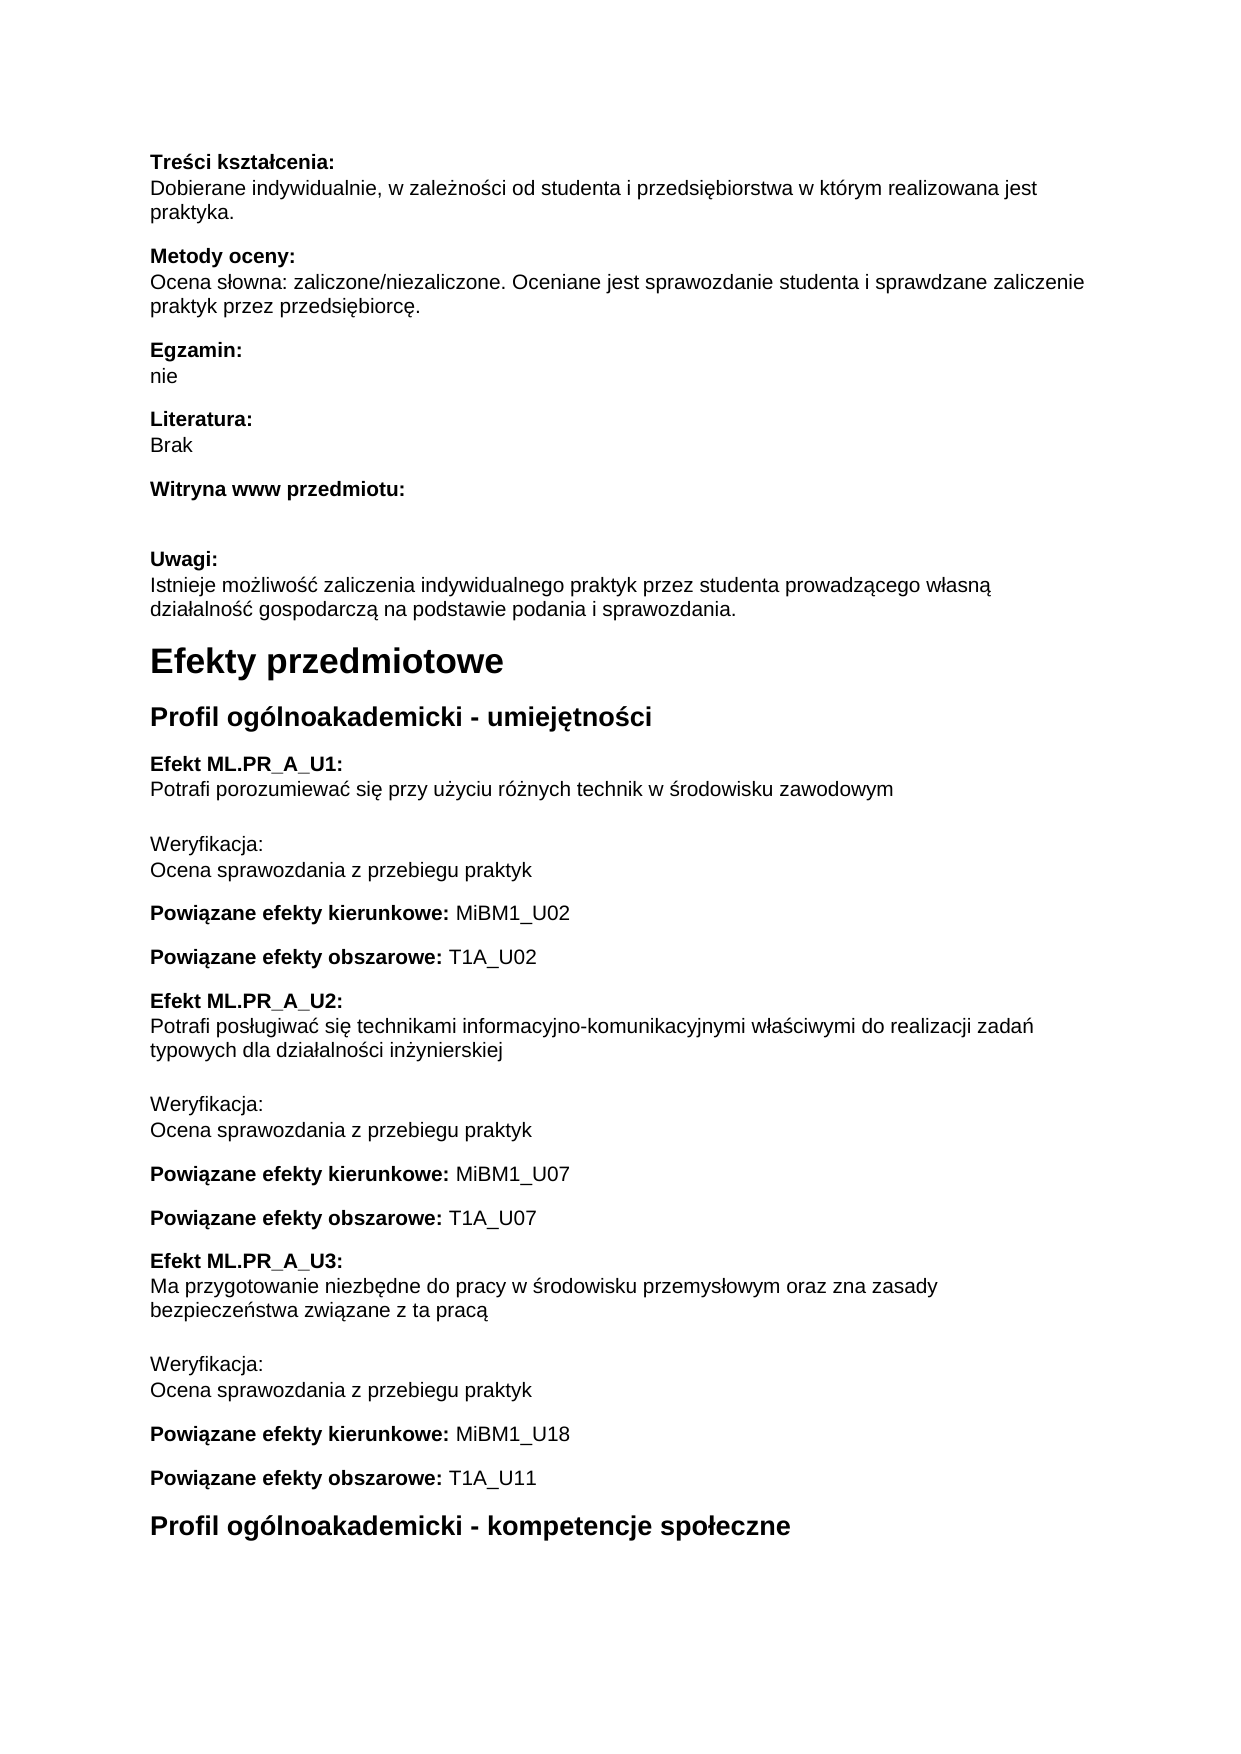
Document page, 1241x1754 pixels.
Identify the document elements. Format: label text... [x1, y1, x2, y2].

text Powiązane efekty kierunkowe: MiBM1_U02 [150, 901, 1090, 925]
text Efekt ML.PR_A_U2: [150, 989, 1090, 1013]
subtitle Profil ogólnoakademicki - kompetencje społeczne [150, 1509, 1090, 1541]
text Efekt ML.PR_A_U1: [150, 752, 1090, 776]
text Powiązane efekty kierunkowe: MiBM1_U18 [150, 1422, 1090, 1446]
text Brak [150, 433, 1090, 457]
text Egzamin: [150, 337, 1090, 361]
text Ocena sprawozdania z przebiegu praktyk [150, 1378, 1090, 1402]
text Dobierane indywidualnie, w zależności od studenta i przedsiębiorstwa w którym realizowana jest praktyka. [150, 176, 1090, 224]
text Treści kształcenia: [150, 150, 1090, 174]
text Powiązane efekty kierunkowe: MiBM1_U07 [150, 1162, 1090, 1186]
text Weryfikacja: [150, 831, 1090, 855]
text Potrafi posługiwać się technikami informacyjno-komunikacyjnymi właściwymi do realizacji zadań typowych dla działalności inżynierskiej [150, 1014, 1090, 1086]
text Powiązane efekty obszarowe: T1A_U11 [150, 1466, 1090, 1490]
text Literatura: [150, 407, 1090, 431]
subtitle Efekty przedmiotowe [150, 641, 1090, 681]
text Witryna www przedmiotu: [150, 477, 1090, 501]
text Powiązane efekty obszarowe: T1A_U07 [150, 1205, 1090, 1229]
text Ocena sprawozdania z przebiegu praktyk [150, 1118, 1090, 1142]
text Ocena sprawozdania z przebiegu praktyk [150, 857, 1090, 881]
text Ma przygotowanie niezbędne do pracy w środowisku przemysłowym oraz zna zasady bezpieczeństwa związane z ta pracą [150, 1274, 1090, 1346]
text Metody oceny: [150, 244, 1090, 268]
text Istnieje możliwość zaliczenia indywidualnego praktyk przez studenta prowadzącego własną działalność gospodarczą na podstawie podania i sprawozdania. [150, 573, 1090, 621]
text Efekt ML.PR_A_U3: [150, 1249, 1090, 1273]
subtitle Profil ogólnoakademicki - umiejętności [150, 701, 1090, 732]
text Potrafi porozumiewać się przy użyciu różnych technik w środowisku zawodowym [150, 777, 1090, 825]
text Weryfikacja: [150, 1352, 1090, 1376]
text Ocena słowna: zaliczone/niezaliczone. Oceniane jest sprawozdanie studenta i sprawdzane zaliczenie praktyk przez przedsiębiorcę. [150, 270, 1090, 318]
text Weryfikacja: [150, 1092, 1090, 1116]
text Powiązane efekty obszarowe: T1A_U02 [150, 945, 1090, 969]
text Uwagi: [150, 547, 1090, 571]
text nie [150, 363, 1090, 387]
